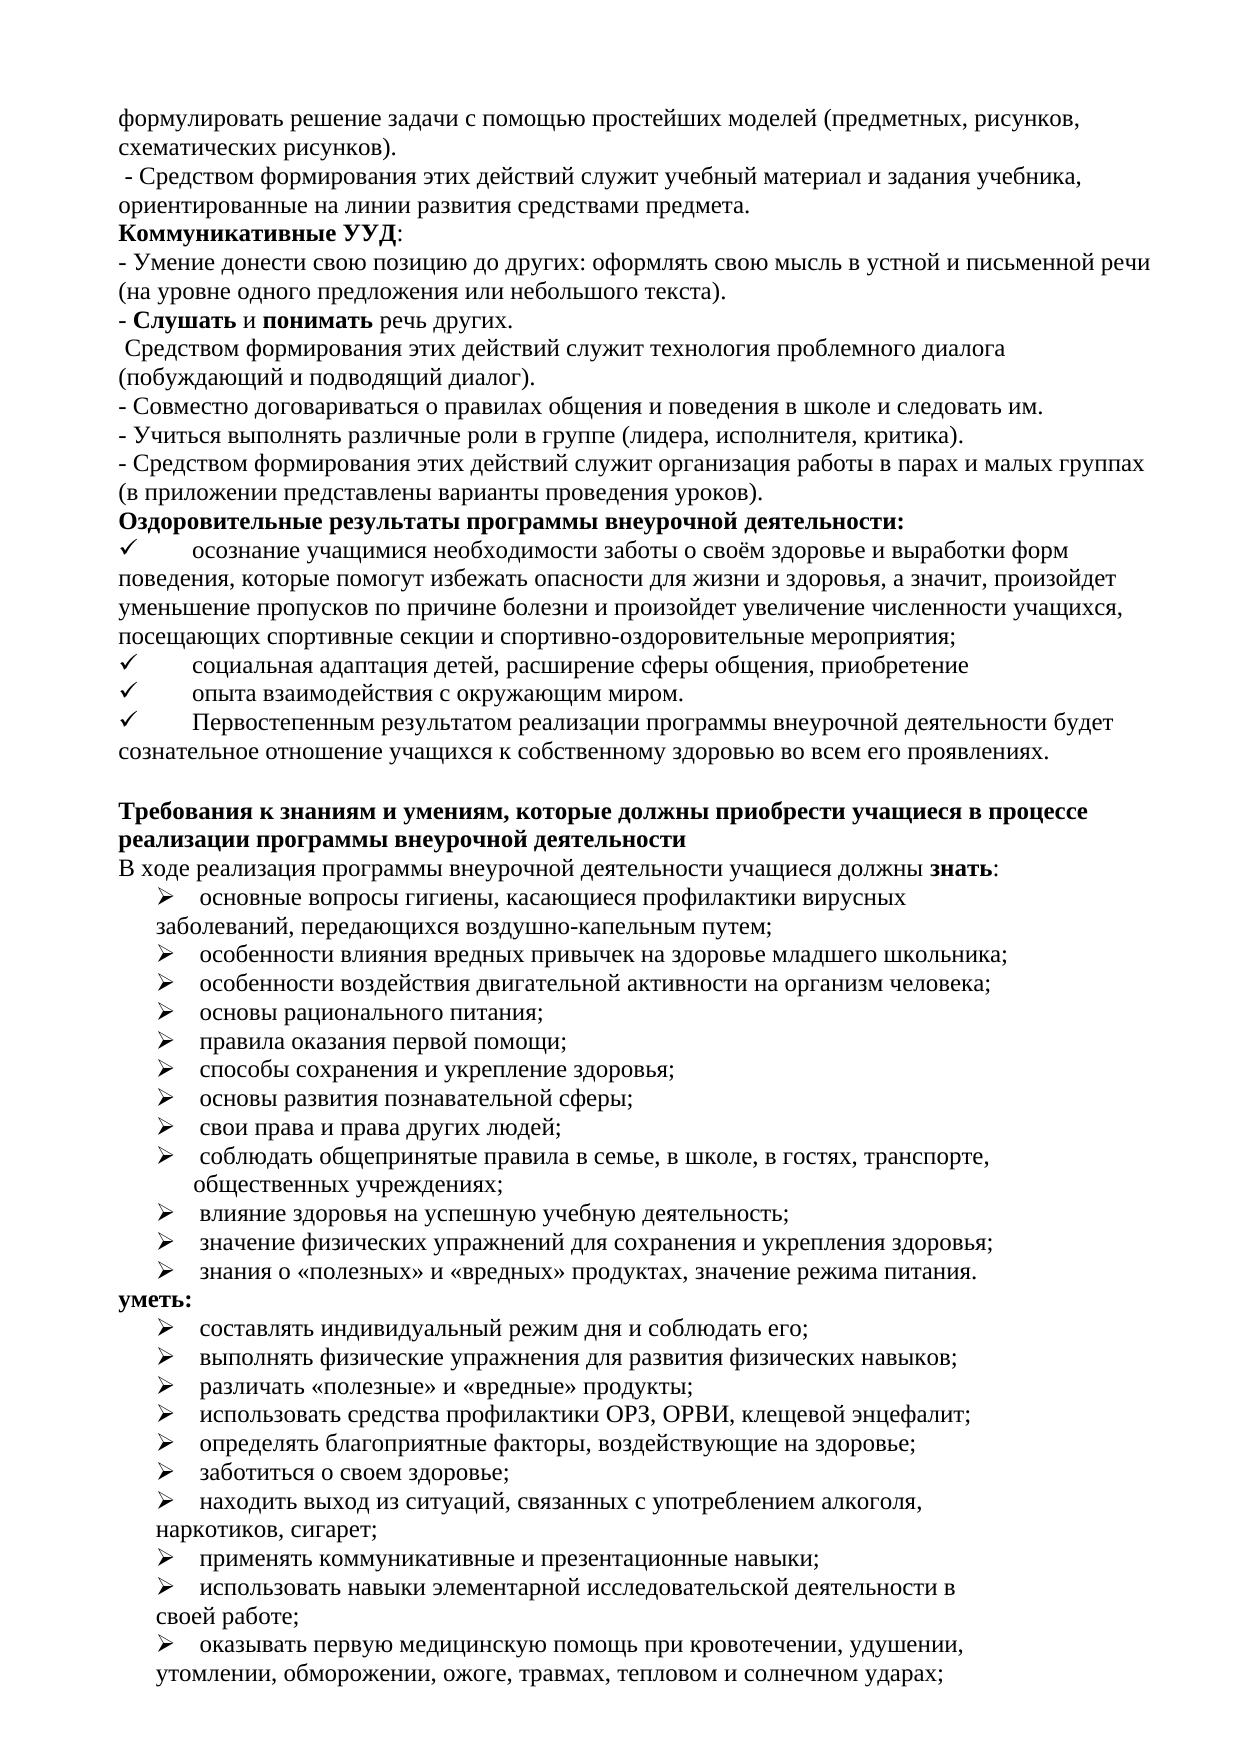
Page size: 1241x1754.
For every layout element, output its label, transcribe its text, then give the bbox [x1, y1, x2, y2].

list правила оказания первой помощи; [156, 1026, 1152, 1054]
list составлять индивидуальный режим дня и соблюдать его; [156, 1313, 1152, 1342]
text Коммуникативные УУД: [118, 218, 1152, 247]
list Средством формирования этих действий служит технология проблемного диалога (побуждающий и подводящий диалог). [118, 333, 1152, 391]
list знания о «полезных» и «вредных» продуктах, значение режима питания. [156, 1256, 1152, 1284]
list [118, 103, 1152, 161]
list осознание учащимися необходимости заботы о своём здоровье и выработки форм поведения, которые помогут избежать опасности для жизни и здоровья, а значит, произойдет уменьшение пропусков по причине болезни и произойдет увеличение численности учащихся, посещающих спортивные секции и спортивно-оздоровительные мероприятия; [118, 535, 1152, 650]
list находить выход из ситуаций, связанных с употреблением алкоголя, [156, 1486, 1152, 1514]
list определять благоприятные факторы, воздействующие на здоровье; [156, 1428, 1152, 1457]
list основы рационального питания; [156, 997, 1152, 1026]
list влияние здоровья на успешную учебную деятельность; [156, 1198, 1152, 1227]
list соблюдать общепринятые правила в семье, в школе, в гостях, транспорте, общественных учреждениях; [156, 1141, 1152, 1198]
list использовать навыки элементарной исследовательской деятельности в [156, 1572, 1152, 1601]
list - Совместно договариваться о правилах общения и поведения в школе и следовать им. [118, 391, 1152, 420]
list основы развития познавательной сферы; [156, 1083, 1152, 1112]
text В ходе реализация программы внеурочной деятельности учащиеся должны знать: [118, 853, 1152, 882]
list Первостепенным результатом реализации программы внеурочной деятельности будет сознательное отношение учащихся к собственному здоровью во всем его проявлениях. [118, 707, 1152, 765]
text уметь: [118, 1284, 1152, 1313]
list применять коммуникативные и презентационные навыки; [156, 1543, 1152, 1572]
list - Средством формирования этих действий служит учебный материал и задания учебника, ориентированные на линии развития средствами предмета. [118, 161, 1152, 218]
text своей работе; [156, 1601, 1152, 1629]
list заботиться о своем здоровье; [156, 1457, 1152, 1486]
list способы сохранения и укрепление здоровья; [156, 1054, 1152, 1083]
list особенности влияния вредных привычек на здоровье младшего школьника; [156, 939, 1152, 968]
text Требования к знаниям и умениям, которые должны приобрести учащиеся в процессе реализации программы внеурочной деятельности [118, 796, 1152, 853]
list особенности воздействия двигательной активности на организм человека; [156, 968, 1152, 997]
list социальная адаптация детей, расширение сферы общения, приобретение [118, 650, 1152, 678]
list различать «полезные» и «вредные» продукты; [156, 1371, 1152, 1399]
list основные вопросы гигиены, касающиеся профилактики вирусных [156, 882, 1152, 911]
list свои права и права других людей; [156, 1112, 1152, 1141]
text заболеваний, передающихся воздушно-капельным путем; [156, 911, 1152, 939]
list опыта взаимодействия с окружающим миром. [118, 678, 1152, 707]
list - Средством формирования этих действий служит организация работы в парах и малых группах (в приложении представлены варианты проведения уроков). [118, 448, 1152, 506]
list выполнять физические упражнения для развития физических навыков; [156, 1342, 1152, 1371]
list - Умение донести свою позицию до других: оформлять свою мысль в устной и письменной речи (на уровне одного предложения или небольшого текста). [118, 247, 1152, 305]
list использовать средства профилактики ОРЗ, ОРВИ, клещевой энцефалит; [156, 1399, 1152, 1428]
text Оздоровительные результаты программы внеурочной деятельности: [118, 506, 1152, 535]
list значение физических упражнений для сохранения и укрепления здоровья; [156, 1227, 1152, 1256]
list - Учиться выполнять различные роли в группе (лидера, исполнителя, критика). [118, 420, 1152, 448]
list оказывать первую медицинскую помощь при кровотечении, удушении, [156, 1629, 1152, 1658]
text наркотиков, сигарет; [156, 1514, 1152, 1543]
text утомлении, обморожении, ожоге, травмах, тепловом и солнечном ударах; [156, 1658, 1152, 1687]
list - Слушать и понимать речь других. [118, 305, 1152, 333]
